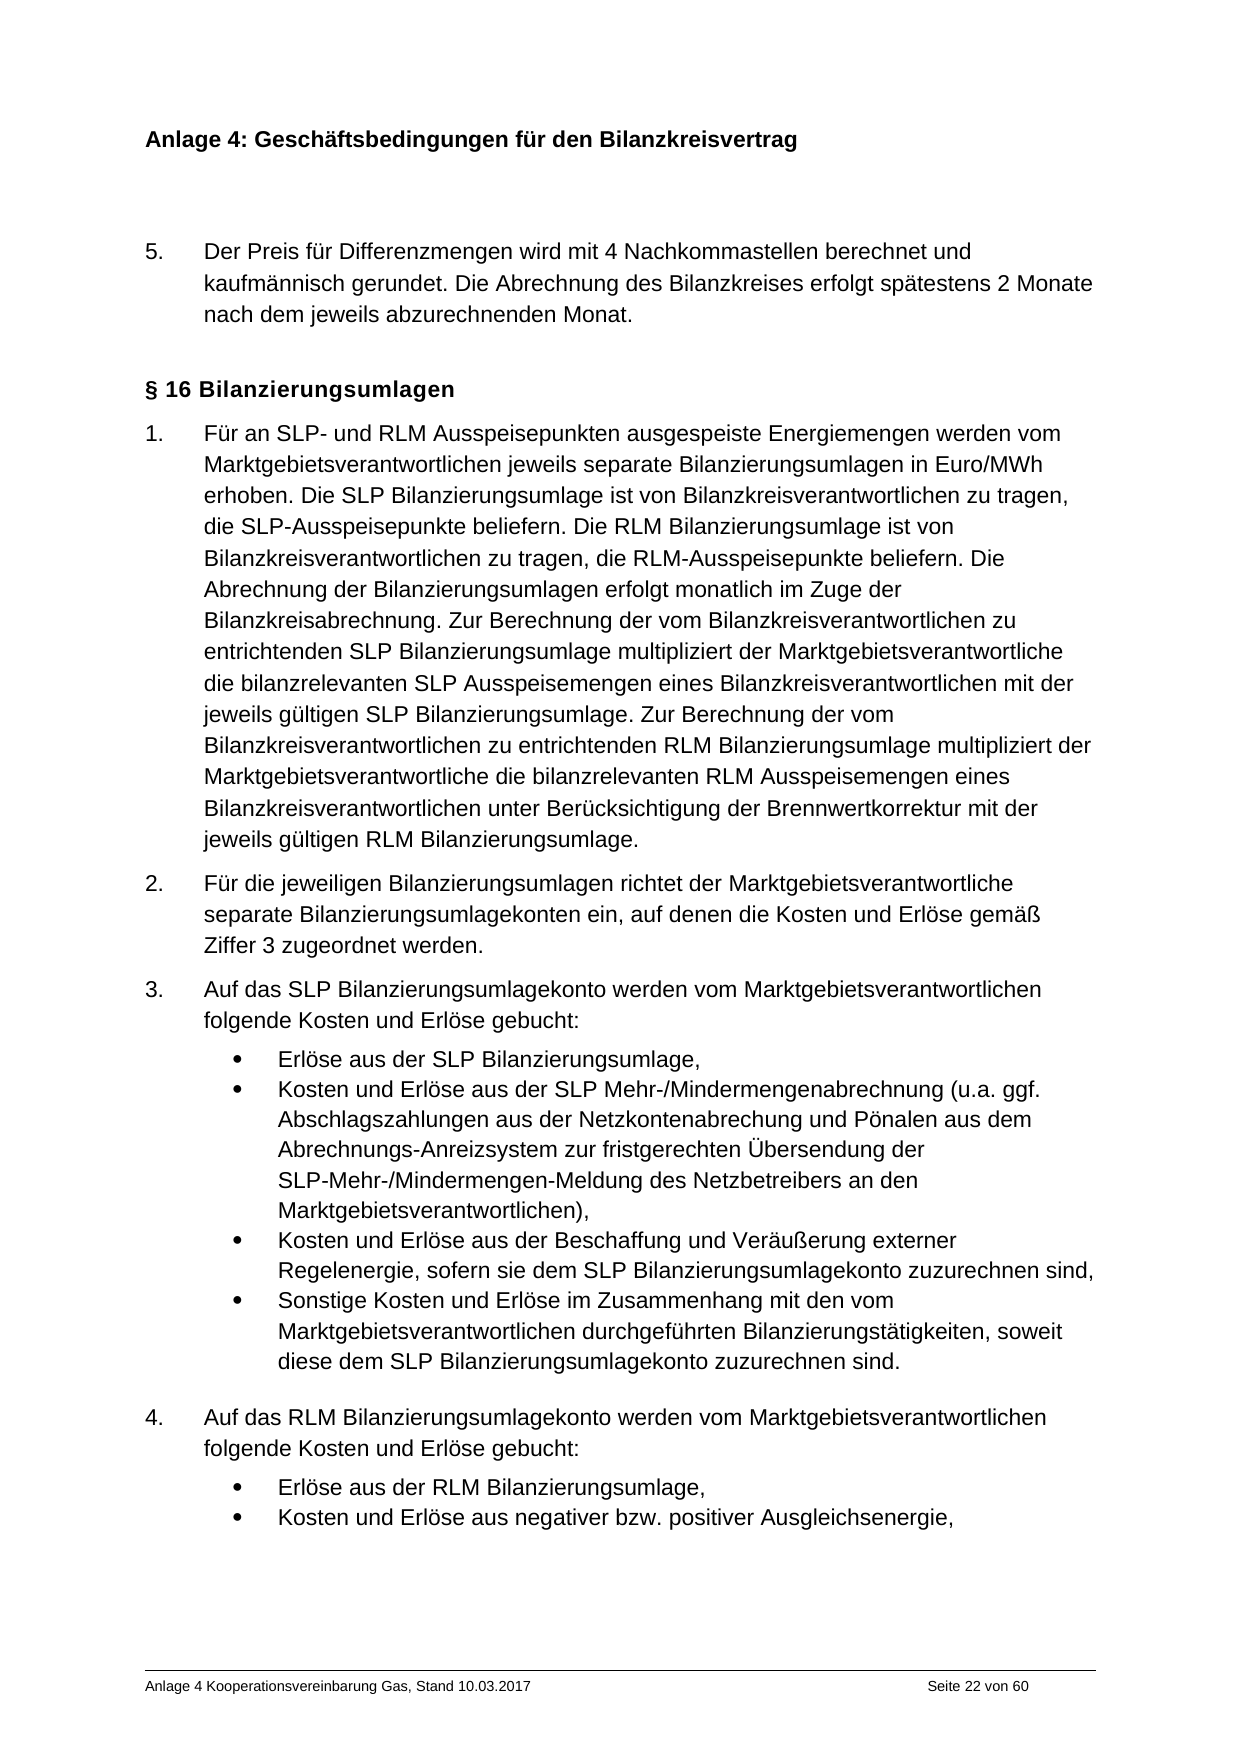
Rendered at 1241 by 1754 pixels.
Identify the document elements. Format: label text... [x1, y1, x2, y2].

subtitle § 16 Bilanzierungsumlagen [145, 371, 1096, 402]
list Erlöse aus der RLM Bilanzierungsumlage, [233, 1474, 1096, 1500]
list Für die jeweiligen Bilanzierungsumlagen richtet der Marktgebietsverantwortliche separate Bilanzierungsumlagekonten ein, auf denen die Kosten und Erlöse gemäß Ziffer 3 zugeordnet werden. [145, 864, 1096, 958]
list Kosten und Erlöse aus der SLP Mehr-/Mindermengenabrechnung (u.a. ggf. Abschlagszahlungen aus der Netzkontenabrechung und Pönalen aus dem Abrechnungs-Anreizsystem zur fristgerechten Übersendung der SLP-Mehr-/Mindermengen-Meldung des Netzbetreibers an den Marktgebietsverantwortlichen), [233, 1076, 1096, 1223]
list Erlöse aus der SLP Bilanzierungsumlage, [233, 1046, 1096, 1072]
list Auf das RLM Bilanzierungsumlagekonto werden vom Marktgebietsverantwortlichen folgende Kosten und Erlöse gebucht: [145, 1399, 1096, 1461]
list Kosten und Erlöse aus negativer bzw. positiver Ausgleichsenergie, [233, 1504, 1096, 1531]
list Kosten und Erlöse aus der Beschaffung und Veräußerung externer Regelenergie, sofern sie dem SLP Bilanzierungsumlagekonto zuzurechnen sind, [233, 1227, 1096, 1284]
list Der Preis für Differenzmengen wird mit 4 Nachkommastellen berechnet und kaufmännisch gerundet. Die Abrechnung des Bilanzkreises erfolgt spätestens 2 Monate nach dem jeweils abzurechnenden Monat. [145, 233, 1096, 327]
list Für an SLP- und RLM Ausspeisepunkten ausgespeiste Energiemengen werden vom Marktgebietsverantwortlichen jeweils separate Bilanzierungsumlagen in Euro/MWh erhoben. Die SLP Bilanzierungsumlage ist von Bilanzkreisverantwortlichen zu tragen, die SLP-Ausspeisepunkte beliefern. Die RLM Bilanzierungsumlage ist von Bilanzkreisverantwortlichen zu tragen, die RLM-Ausspeisepunkte beliefern. Die Abrechnung der Bilanzierungsumlagen erfolgt monatlich im Zuge der Bilanzkreisabrechnung. Zur Berechnung der vom Bilanzkreisverantwortlichen zu entrichtenden SLP Bilanzierungsumlage multipliziert der Marktgebietsverantwortliche die bilanzrelevanten SLP Ausspeisemengen eines Bilanzkreisverantwortlichen mit der jeweils gültigen SLP Bilanzierungsumlage. Zur Berechnung der vom Bilanzkreisverantwortlichen zu entrichtenden RLM Bilanzierungsumlage multipliziert der Marktgebietsverantwortliche die bilanzrelevanten RLM Ausspeisemengen eines Bilanzkreisverantwortlichen unter Berücksichtigung der Brennwertkorrektur mit der jeweils gültigen RLM Bilanzierungsumlage. [145, 414, 1096, 852]
list Auf das SLP Bilanzierungsumlagekonto werden vom Marktgebietsverantwortlichen folgende Kosten und Erlöse gebucht: [145, 971, 1096, 1033]
list Sonstige Kosten und Erlöse im Zusammenhang mit den vom Marktgebietsverantwortlichen durchgeführten Bilanzierungstätigkeiten, soweit diese dem SLP Bilanzierungsumlagekonto zuzurechnen sind. [233, 1287, 1096, 1374]
